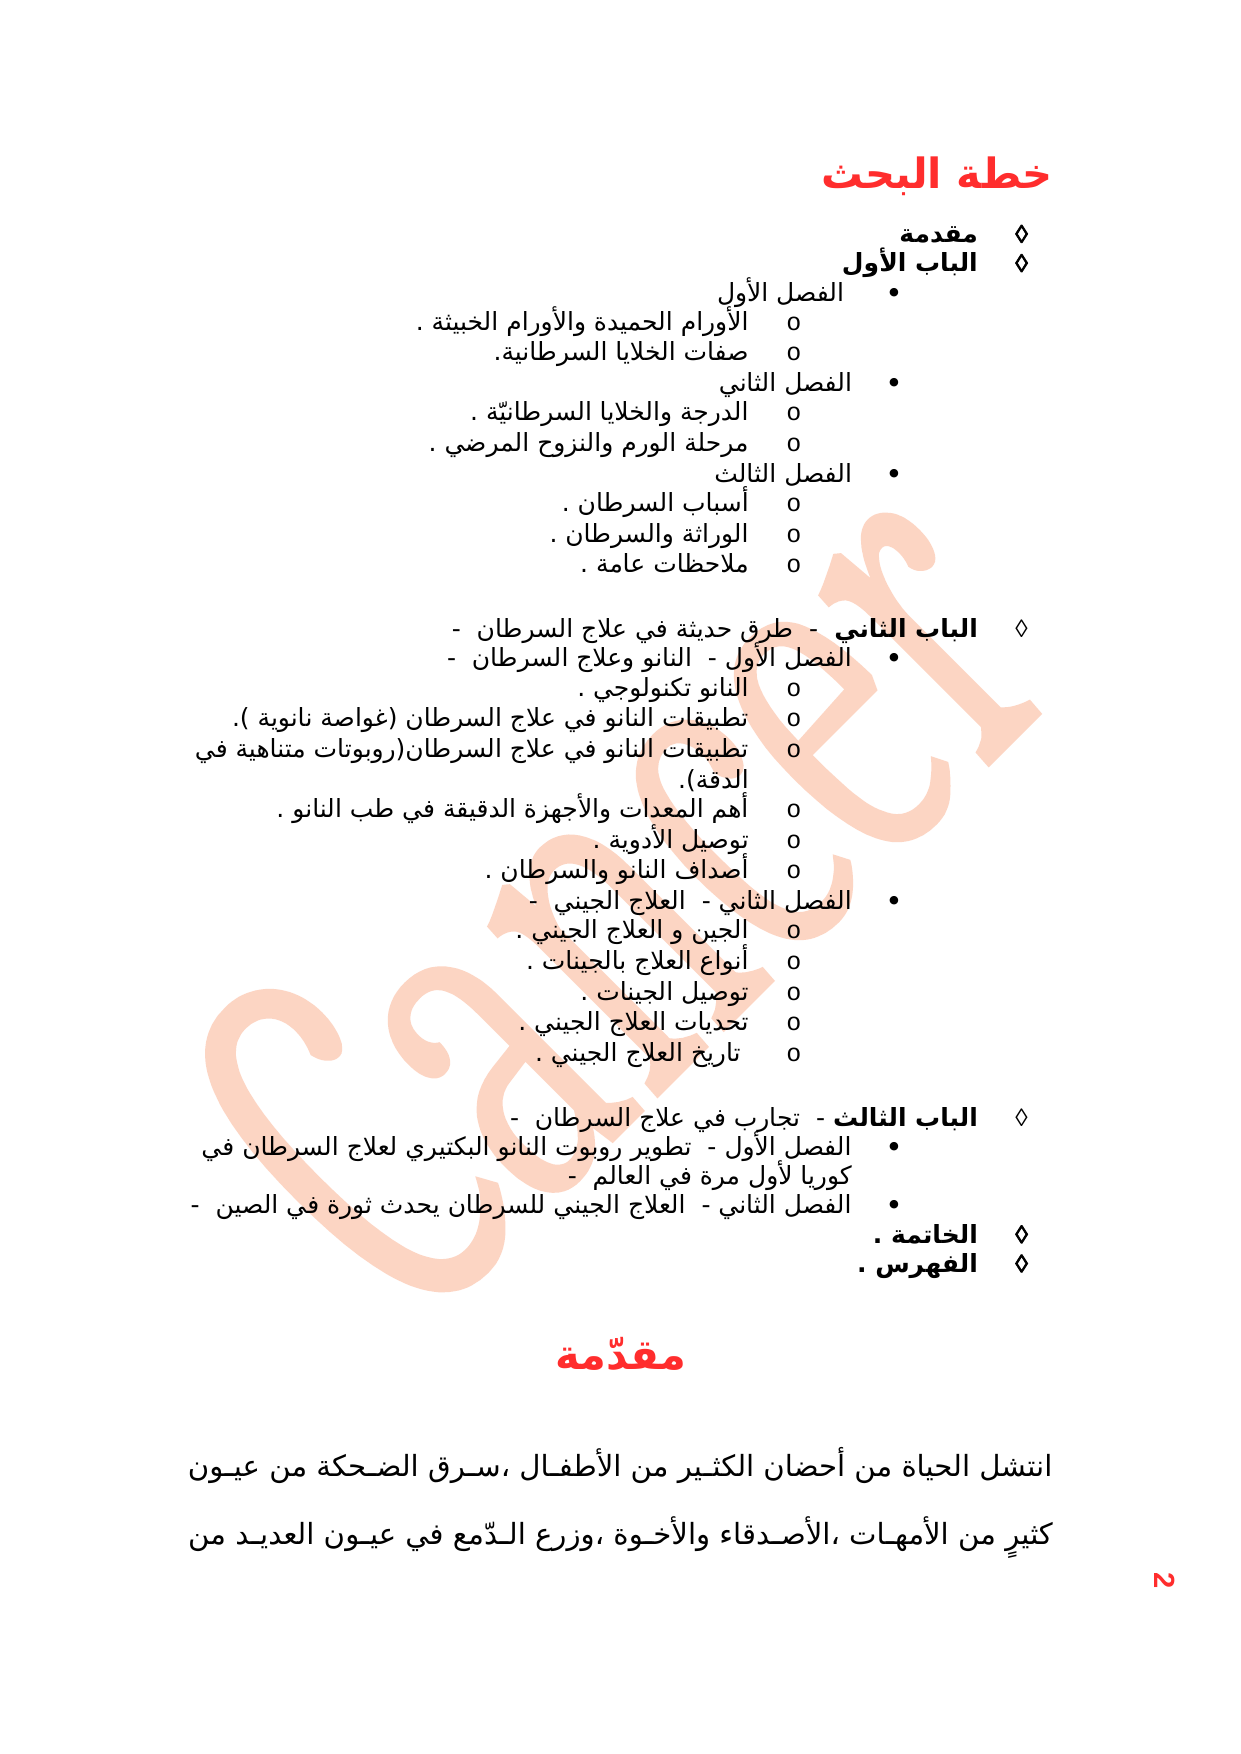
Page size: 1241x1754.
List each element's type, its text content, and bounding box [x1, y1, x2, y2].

list توصيل الأدوية . [187, 825, 786, 856]
list الخاتمة . [187, 1220, 1015, 1249]
list الفصل الأول [187, 278, 889, 307]
list الفصل الثاني - العلاج الجيني - [187, 886, 889, 915]
list تاريخ العلاج الجيني . [187, 1038, 786, 1069]
list النانو تكنولوجي . [187, 673, 786, 703]
list أسباب السرطان . [187, 488, 786, 519]
list أصداف النانو والسرطان . [187, 856, 786, 886]
list الفهرس . [187, 1249, 1015, 1278]
list ملاحظات عامة . [187, 549, 786, 580]
list الفصل الأول - النانو وعلاج السرطان - [187, 643, 889, 673]
list الفصل الثاني - العلاج الجيني للسرطان يحدث ثورة في الصين - [187, 1191, 889, 1220]
list صفات الخلايا السرطانية. [187, 338, 786, 368]
list الأورام الحميدة والأورام الخبيثة . [187, 307, 786, 338]
list تطبيقات النانو في علاج السرطان (غواصة نانوية ). [187, 703, 786, 734]
text مقدّمة [187, 1331, 1053, 1380]
list تحديات العلاج الجيني . [187, 1008, 786, 1038]
list الوراثة والسرطان . [187, 519, 786, 549]
text خطة البحث [187, 150, 1053, 198]
list مرحلة الورم والنزوح المرضي . [187, 428, 786, 459]
list الفصل الأول - تطوير روبوت النانو البكتيري لعلاج السرطان في كوريا لأول مرة في العالم - [187, 1132, 889, 1191]
list الباب الأول [187, 248, 1015, 278]
list الباب الثالث - تجارب في علاج السرطان - [187, 1103, 1015, 1132]
list توصيل الجينات . [187, 977, 786, 1008]
list الدرجة والخلايا السرطانيّة . [187, 397, 786, 428]
list تطبيقات النانو في علاج السرطان(روبوتات متناهية في الدقة). [187, 734, 786, 794]
list أهم المعدات والأجهزة الدقيقة في طب النانو . [187, 794, 786, 825]
list الباب الثاني - طرق حديثة في علاج السرطان - [187, 614, 1015, 643]
list أنواع العلاج بالجينات . [187, 946, 786, 977]
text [187, 1449, 1053, 1551]
list الفصل الثاني [187, 368, 889, 397]
list مقدمة [187, 219, 1015, 248]
list الجين و العلاج الجيني . [187, 915, 786, 946]
list الفصل الثالث [187, 459, 889, 488]
